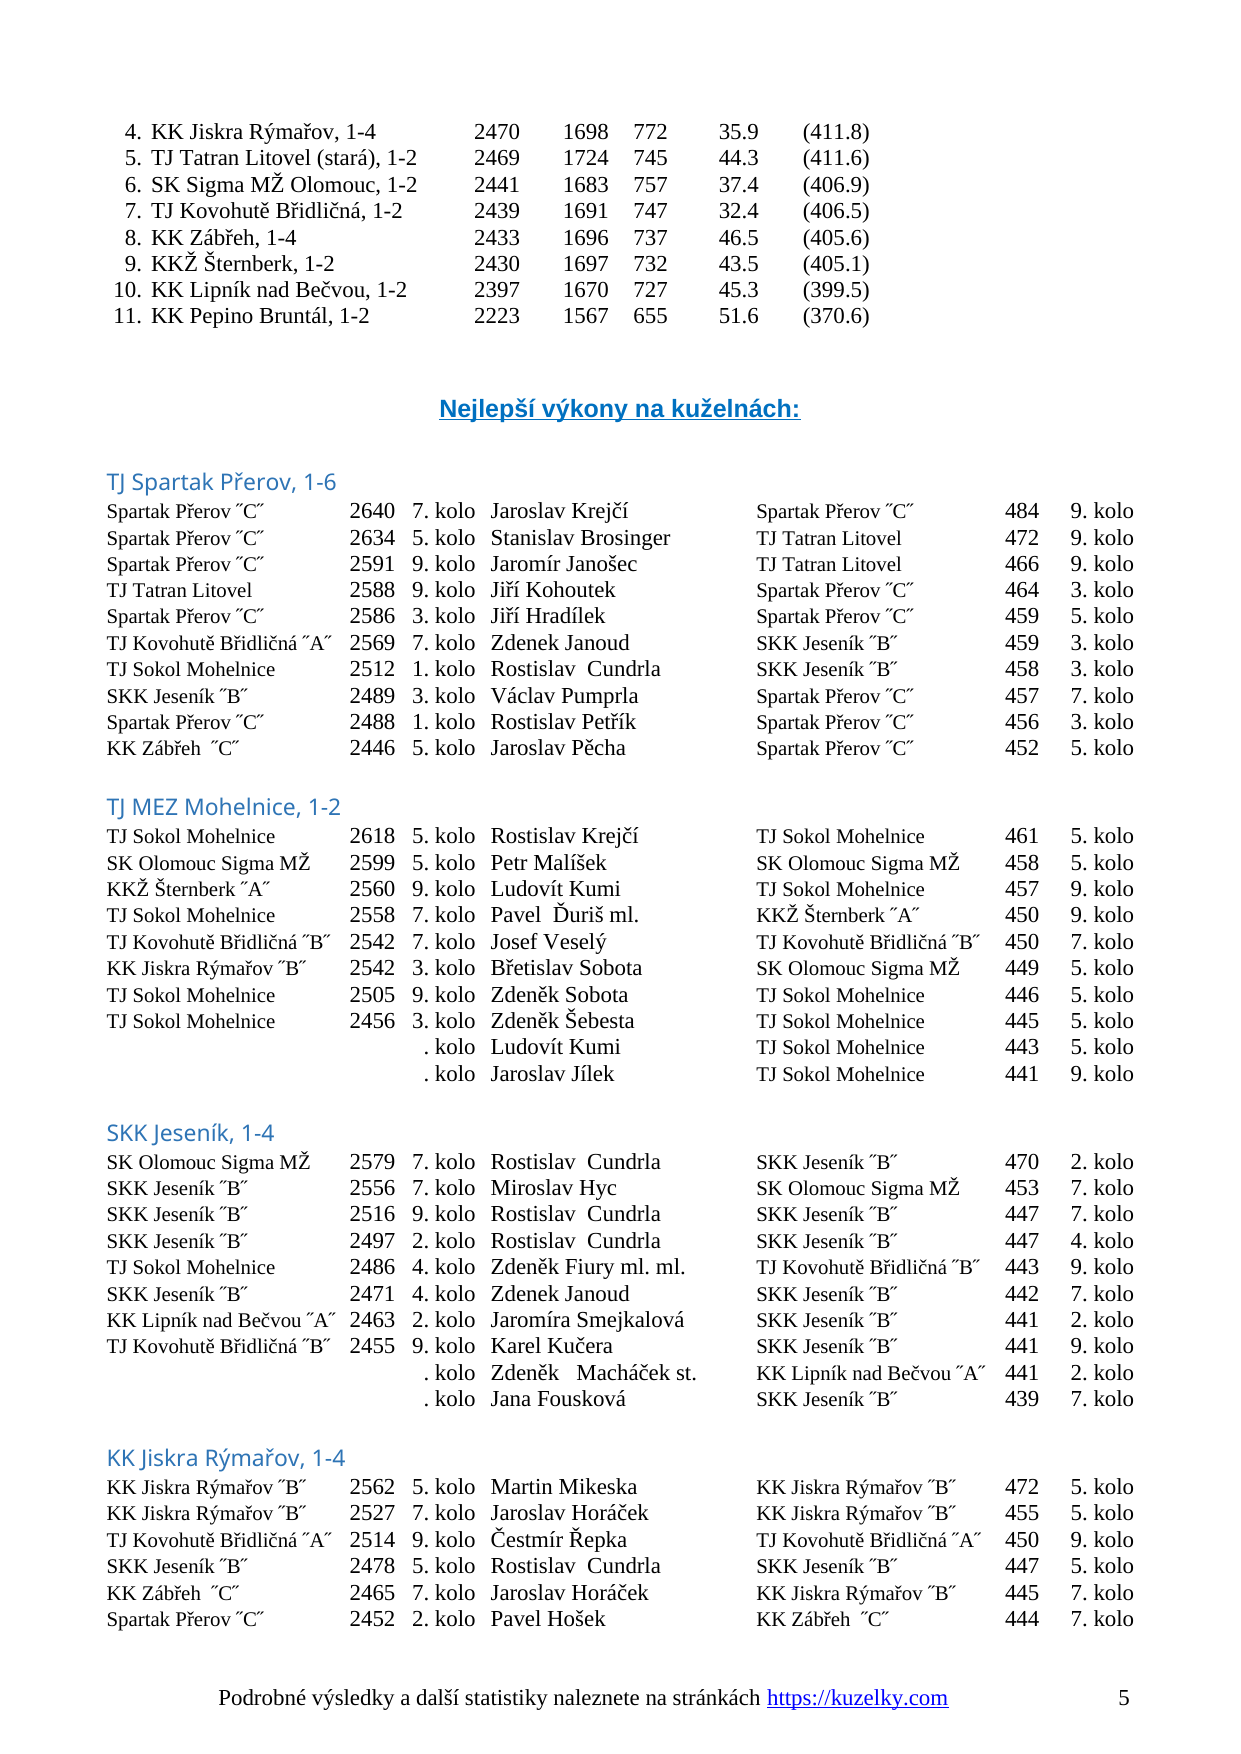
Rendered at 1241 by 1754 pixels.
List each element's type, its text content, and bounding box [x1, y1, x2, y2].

text SKK Jeseník ˝B˝ 2471 4. kolo Zdenek Janoud SKK Jeseník ˝B˝ 442 7. kolo [106, 1279, 1134, 1306]
text SKK Jeseník ˝B˝ 2516 9. kolo Rostislav Cundrla SKK Jeseník ˝B˝ 447 7. kolo [106, 1201, 1134, 1227]
text KKŽ Šternberk ˝A˝ 2560 9. kolo Ludovít Kumi TJ Sokol Mohelnice 457 9. kolo [106, 875, 1134, 902]
text . kolo Zdeněk Macháček st. KK Lipník nad Bečvou ˝A˝ 441 2. kolo [106, 1359, 1134, 1385]
text 10. KK Lipník nad Bečvou, 1-2 2397 1670 727 45.3 (399.5) [106, 276, 1134, 303]
text SK Olomouc Sigma MŽ 2579 7. kolo Rostislav Cundrla SKK Jeseník ˝B˝ 470 2. kolo [106, 1148, 1134, 1174]
text . kolo Jana Fousková SKK Jeseník ˝B˝ 439 7. kolo [106, 1385, 1134, 1411]
text TJ Sokol Mohelnice 2486 4. kolo Zdeněk Fiury ml. ml. TJ Kovohutě Břidličná ˝B˝ 443 9. kolo [106, 1253, 1134, 1279]
text SKK Jeseník ˝B˝ 2478 5. kolo Rostislav Cundrla SKK Jeseník ˝B˝ 447 5. kolo [106, 1552, 1134, 1578]
text KK Jiskra Rýmařov ˝B˝ 2542 3. kolo Břetislav Sobota SK Olomouc Sigma MŽ 449 5. kolo [106, 954, 1134, 981]
text SK Olomouc Sigma MŽ 2599 5. kolo Petr Malíšek SK Olomouc Sigma MŽ 458 5. kolo [106, 849, 1134, 875]
text 9. KKŽ Šternberk, 1-2 2430 1697 732 43.5 (405.1) [106, 250, 1134, 276]
text SKK Jeseník ˝B˝ 2489 3. kolo Václav Pumprla Spartak Přerov ˝C˝ 457 7. kolo [106, 682, 1134, 708]
text 11. KK Pepino Bruntál, 1-2 2223 1567 655 51.6 (370.6) [106, 303, 1134, 329]
text 5. TJ Tatran Litovel (stará), 1-2 2469 1724 745 44.3 (411.6) [106, 144, 1134, 171]
text Spartak Přerov ˝C˝ 2634 5. kolo Stanislav Brosinger TJ Tatran Litovel 472 9. kolo [106, 523, 1134, 550]
text TJ Sokol Mohelnice 2505 9. kolo Zdeněk Sobota TJ Sokol Mohelnice 446 5. kolo [106, 981, 1134, 1007]
text 8. KK Zábřeh, 1-4 2433 1696 737 46.5 (405.6) [106, 223, 1134, 250]
text KK Jiskra Rýmařov ˝B˝ 2527 7. kolo Jaroslav Horáček KK Jiskra Rýmařov ˝B˝ 455 5. kolo [106, 1499, 1134, 1526]
text KK Zábřeh ˝C˝ 2446 5. kolo Jaroslav Pěcha Spartak Přerov ˝C˝ 452 5. kolo [106, 734, 1134, 761]
text TJ Sokol Mohelnice 2558 7. kolo Pavel Ďuriš ml. KKŽ Šternberk ˝A˝ 450 9. kolo [106, 902, 1134, 928]
text Spartak Přerov ˝C˝ 2452 2. kolo Pavel Hošek KK Zábřeh ˝C˝ 444 7. kolo [106, 1605, 1134, 1631]
text SKK Jeseník ˝B˝ 2497 2. kolo Rostislav Cundrla SKK Jeseník ˝B˝ 447 4. kolo [106, 1227, 1134, 1253]
text Spartak Přerov ˝C˝ 2488 1. kolo Rostislav Petřík Spartak Přerov ˝C˝ 456 3. kolo [106, 708, 1134, 734]
text . kolo Ludovít Kumi TJ Sokol Mohelnice 443 5. kolo [106, 1033, 1134, 1060]
text TJ Sokol Mohelnice 2618 5. kolo Rostislav Krejčí TJ Sokol Mohelnice 461 5. kolo [106, 822, 1134, 849]
text Spartak Přerov ˝C˝ 2640 7. kolo Jaroslav Krejčí Spartak Přerov ˝C˝ 484 9. kolo [106, 497, 1134, 523]
text 4. KK Jiskra Rýmařov, 1-4 2470 1698 772 35.9 (411.8) [106, 118, 1134, 144]
text TJ Tatran Litovel 2588 9. kolo Jiří Kohoutek Spartak Přerov ˝C˝ 464 3. kolo [106, 576, 1134, 603]
subtitle TJ MEZ Mohelnice, 1-2 [106, 791, 1134, 822]
text Spartak Přerov ˝C˝ 2586 3. kolo Jiří Hradílek Spartak Přerov ˝C˝ 459 5. kolo [106, 603, 1134, 629]
text KK Lipník nad Bečvou ˝A˝ 2463 2. kolo Jaromíra Smejkalová SKK Jeseník ˝B˝ 441 2. kolo [106, 1306, 1134, 1332]
text TJ Sokol Mohelnice 2512 1. kolo Rostislav Cundrla SKK Jeseník ˝B˝ 458 3. kolo [106, 655, 1134, 682]
text 7. TJ Kovohutě Břidličná, 1-2 2439 1691 747 32.4 (406.5) [106, 197, 1134, 223]
text TJ Kovohutě Břidličná ˝A˝ 2569 7. kolo Zdenek Janoud SKK Jeseník ˝B˝ 459 3. kolo [106, 629, 1134, 655]
text TJ Sokol Mohelnice 2456 3. kolo Zdeněk Šebesta TJ Sokol Mohelnice 445 5. kolo [106, 1007, 1134, 1033]
text SKK Jeseník ˝B˝ 2556 7. kolo Miroslav Hyc SK Olomouc Sigma MŽ 453 7. kolo [106, 1174, 1134, 1201]
text KK Zábřeh ˝C˝ 2465 7. kolo Jaroslav Horáček KK Jiskra Rýmařov ˝B˝ 445 7. kolo [106, 1578, 1134, 1605]
text TJ Kovohutě Břidličná ˝A˝ 2514 9. kolo Čestmír Řepka TJ Kovohutě Břidličná ˝A˝ 450 9. kolo [106, 1526, 1134, 1552]
text 6. SK Sigma MŽ Olomouc, 1-2 2441 1683 757 37.4 (406.9) [106, 171, 1134, 197]
text Spartak Přerov ˝C˝ 2591 9. kolo Jaromír Janošec TJ Tatran Litovel 466 9. kolo [106, 550, 1134, 576]
subtitle SKK Jeseník, 1-4 [106, 1117, 1134, 1148]
text . kolo Jaroslav Jílek TJ Sokol Mohelnice 441 9. kolo [106, 1060, 1134, 1086]
text TJ Kovohutě Břidličná ˝B˝ 2542 7. kolo Josef Veselý TJ Kovohutě Břidličná ˝B˝ 450 7. kolo [106, 928, 1134, 954]
text TJ Kovohutě Břidličná ˝B˝ 2455 9. kolo Karel Kučera SKK Jeseník ˝B˝ 441 9. kolo [106, 1332, 1134, 1359]
text Nejlepší výkony na kuželnách: [94, 394, 1145, 423]
subtitle TJ Spartak Přerov, 1-6 [106, 466, 1134, 497]
subtitle KK Jiskra Rýmařov, 1-4 [106, 1442, 1134, 1473]
text KK Jiskra Rýmařov ˝B˝ 2562 5. kolo Martin Mikeska KK Jiskra Rýmařov ˝B˝ 472 5. kolo [106, 1473, 1134, 1499]
